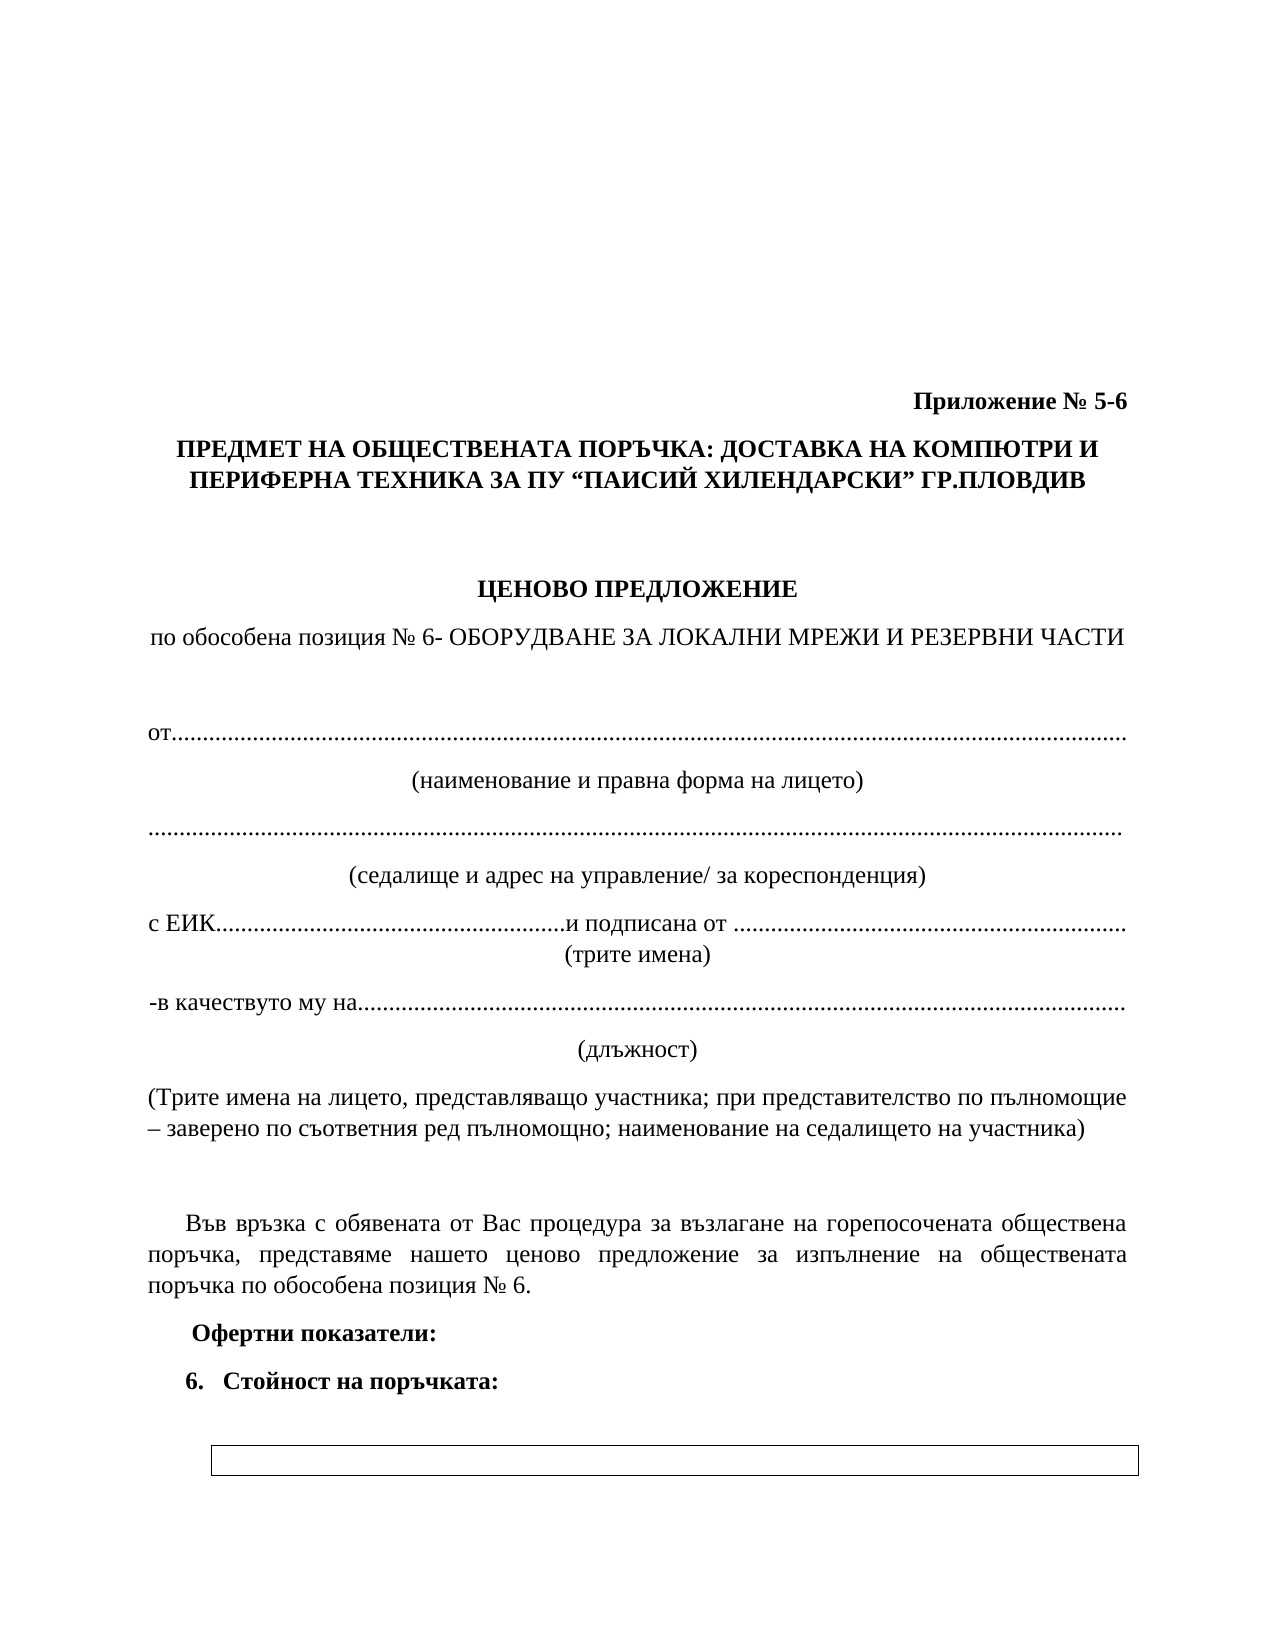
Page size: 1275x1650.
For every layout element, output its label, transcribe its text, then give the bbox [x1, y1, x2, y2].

text ЦЕНОВО ПРЕДЛОЖЕНИЕ [148, 574, 1127, 603]
text ПРЕДМЕТ НА ОБЩЕСТВЕНАТА ПОРЪЧКА: ДОСТАВКА НА КОМПЮТРИ И ПЕРИФЕРНА ТЕХНИКА ЗА ПУ “ПАИСИЙ ХИЛЕНДАРСКИ” ГР.ПЛОВДИВ [148, 434, 1127, 494]
text Във връзка с обявената от Вас процедура за възлагане на горепосочената обществена поръчка, представяме нашето ценово предложение за изпълнение на обществената поръчка по обособена позиция № 6. [148, 1208, 1127, 1299]
text по обособена позиция № 6- ОБОРУДВАНЕ ЗА ЛОКАЛНИ МРЕЖИ И РЕЗЕРВНИ ЧАСТИ [148, 622, 1127, 650]
text с ЕИК........................................................и подписана от ............................................................... (трите имена) [148, 908, 1127, 968]
text -в качествуто му на........................................................................................................................... [148, 987, 1127, 1015]
text от......................................................................................................................................................... [148, 717, 1127, 746]
text Офертни показатели: [148, 1318, 1127, 1347]
text (длъжност) [148, 1034, 1127, 1063]
text (седалище и адрес на управление/ за кореспонденция) [148, 860, 1127, 889]
text ............................................................................................................................................................ [148, 812, 1127, 841]
list Стойност на поръчката: [185, 1366, 1127, 1395]
text (Трите имена на лицето, представляващо участника; при представителство по пълномощие – заверено по съответния ред пълномощно; наименование на седалището на участника) [148, 1082, 1127, 1142]
text Приложение № 5-6 [148, 386, 1127, 415]
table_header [212, 1446, 1138, 1474]
text (наименование и правна форма на лицето) [148, 765, 1127, 793]
